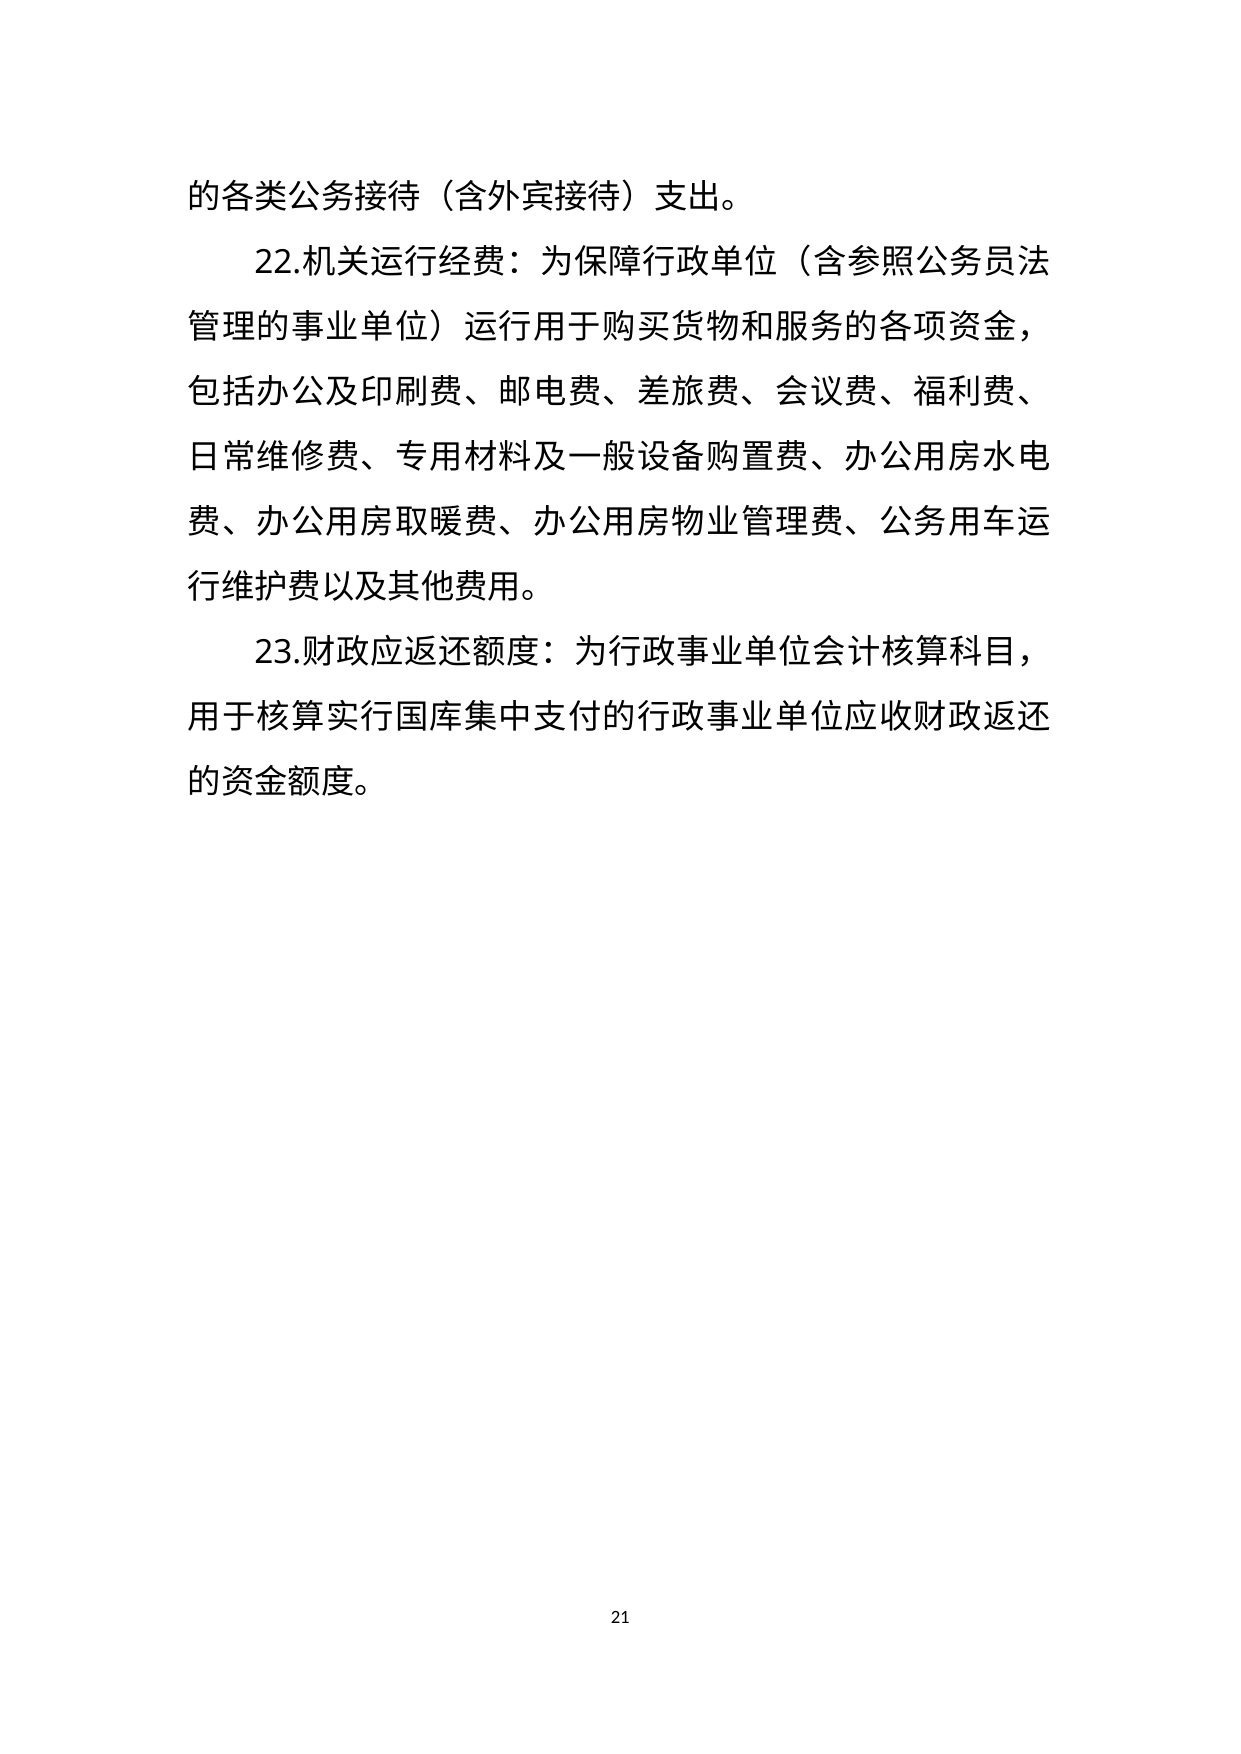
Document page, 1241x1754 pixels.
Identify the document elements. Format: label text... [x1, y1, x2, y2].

text 22.机关运行经费：为保障行政单位（含参照公务员法管理的事业单位）运行用于购买货物和服务的各项资金，包括办公及印刷费、邮电费、差旅费、会议费、福利费、日常维修费、专用材料及一般设备购置费、办公用房水电费、办公用房取暖费、办公用房物业管理费、公务用车运行维护费以及其他费用。 [187, 227, 1053, 617]
text 23.财政应返还额度：为行政事业单位会计核算科目，用于核算实行国库集中支付的行政事业单位应收财政返还的资金额度。 [187, 617, 1053, 812]
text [187, 162, 1053, 227]
